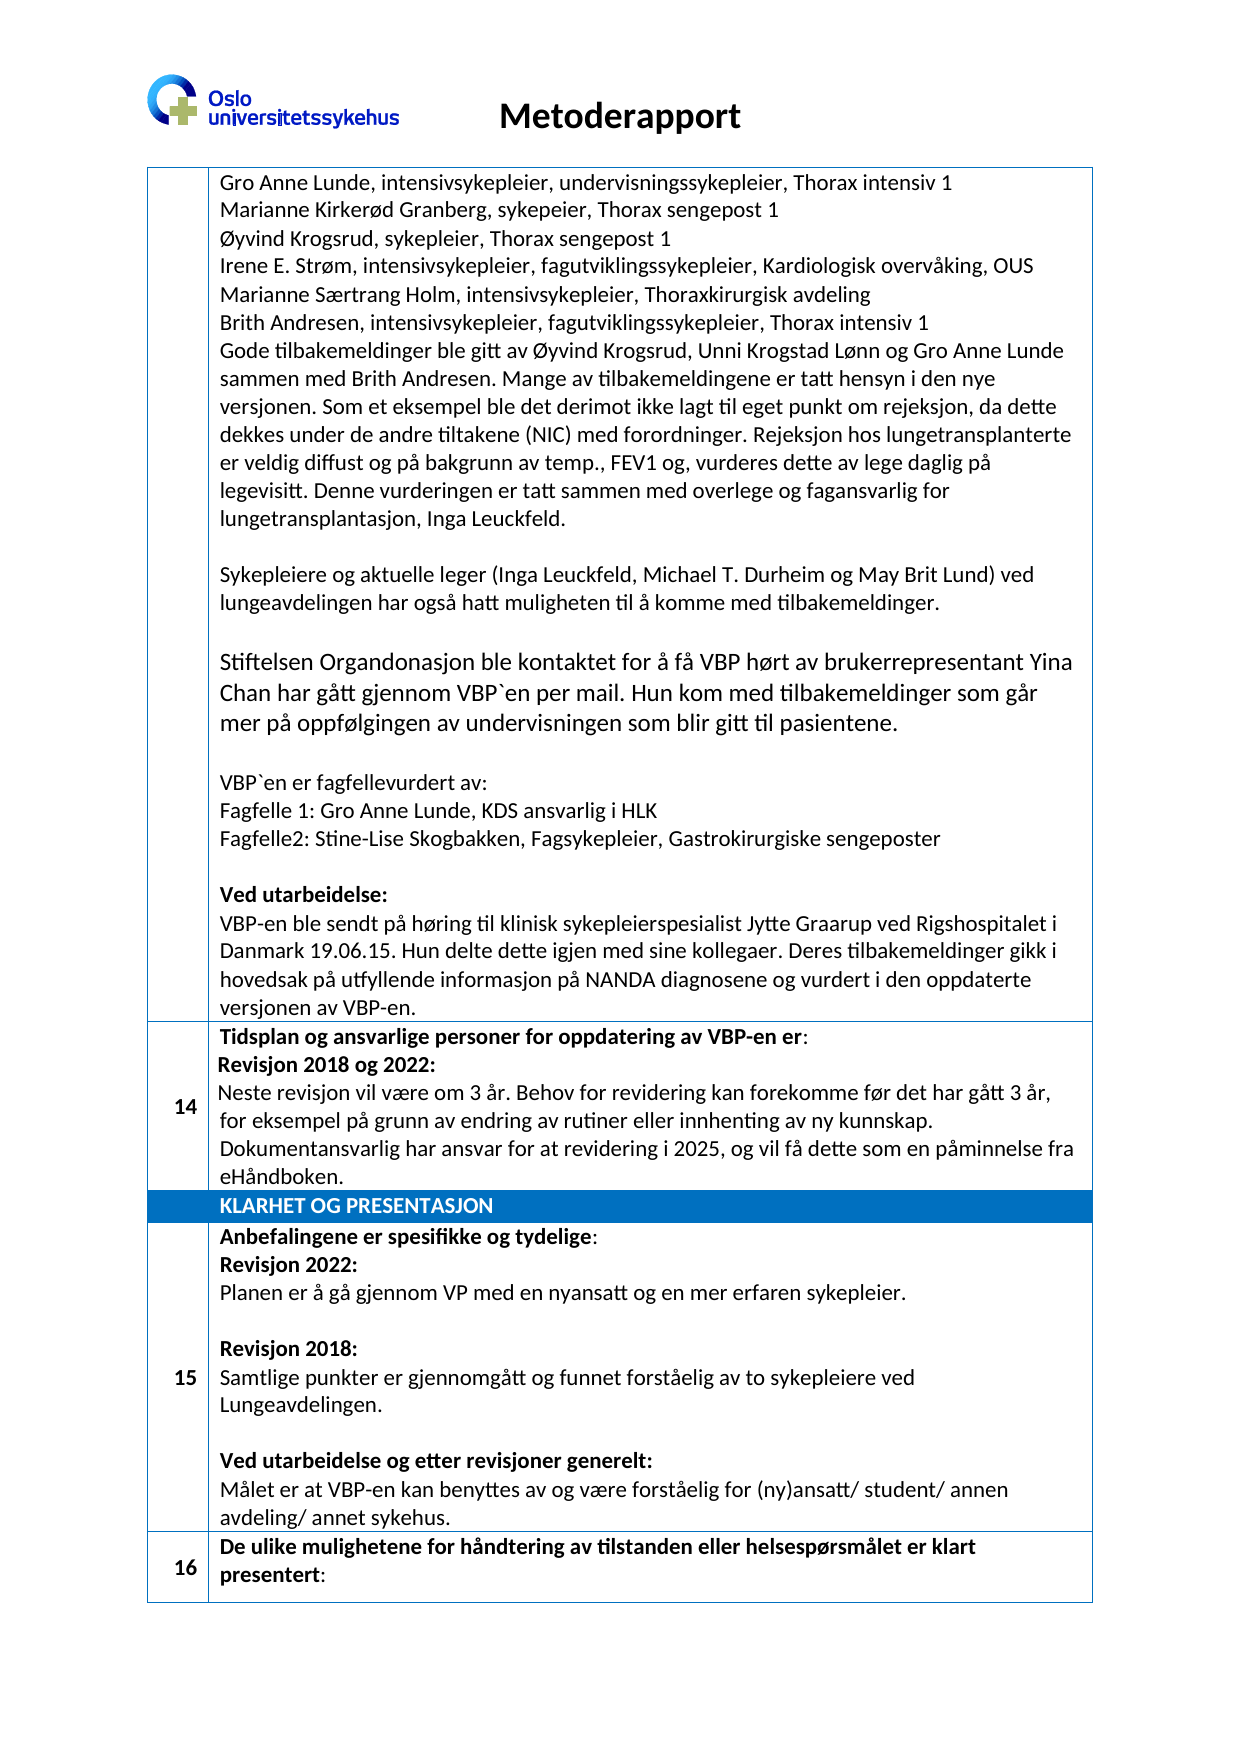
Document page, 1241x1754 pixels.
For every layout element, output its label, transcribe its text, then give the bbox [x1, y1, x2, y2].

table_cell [209, 168, 1092, 1021]
table_cell 13 [148, 168, 208, 1021]
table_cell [209, 1532, 1092, 1602]
table_cell Anbefalingene er spesifikke og tydelige: Revisjon 2022: Planen er å gå gjennom VP med en nyansatt og en mer erfaren sykepleier. Revisjon 2018: Samtlige punkter er gjennomgått og funnet forståelig av to sykepleiere ved Lungeavdelingen. Ved utarbeidelse og etter revisjoner generelt: Målet er at VBP-en kan benyttes av og være forståelig for (ny)ansatt/ student/ annen avdeling/ annet sykehus. [209, 1223, 1092, 1531]
table_cell [148, 1191, 208, 1221]
table_cell Tidsplan og ansvarlige personer for oppdatering av VBP-en er: Revisjon 2018 og 2022: Neste revisjon vil være om 3 år. Behov for revidering kan forekomme før det har gått 3 år, for eksempel på grunn av endring av rutiner eller innhenting av ny kunnskap. Dokumentansvarlig har ansvar for at revidering i 2025, og vil få dette som en påminnelse fra eHåndboken. [209, 1022, 1092, 1190]
table_cell 14 [148, 1022, 208, 1190]
table_cell 15 [148, 1223, 208, 1531]
table_cell 16 [148, 1532, 208, 1602]
table_cell KLARHET OG PRESENTASJON [209, 1191, 1092, 1221]
